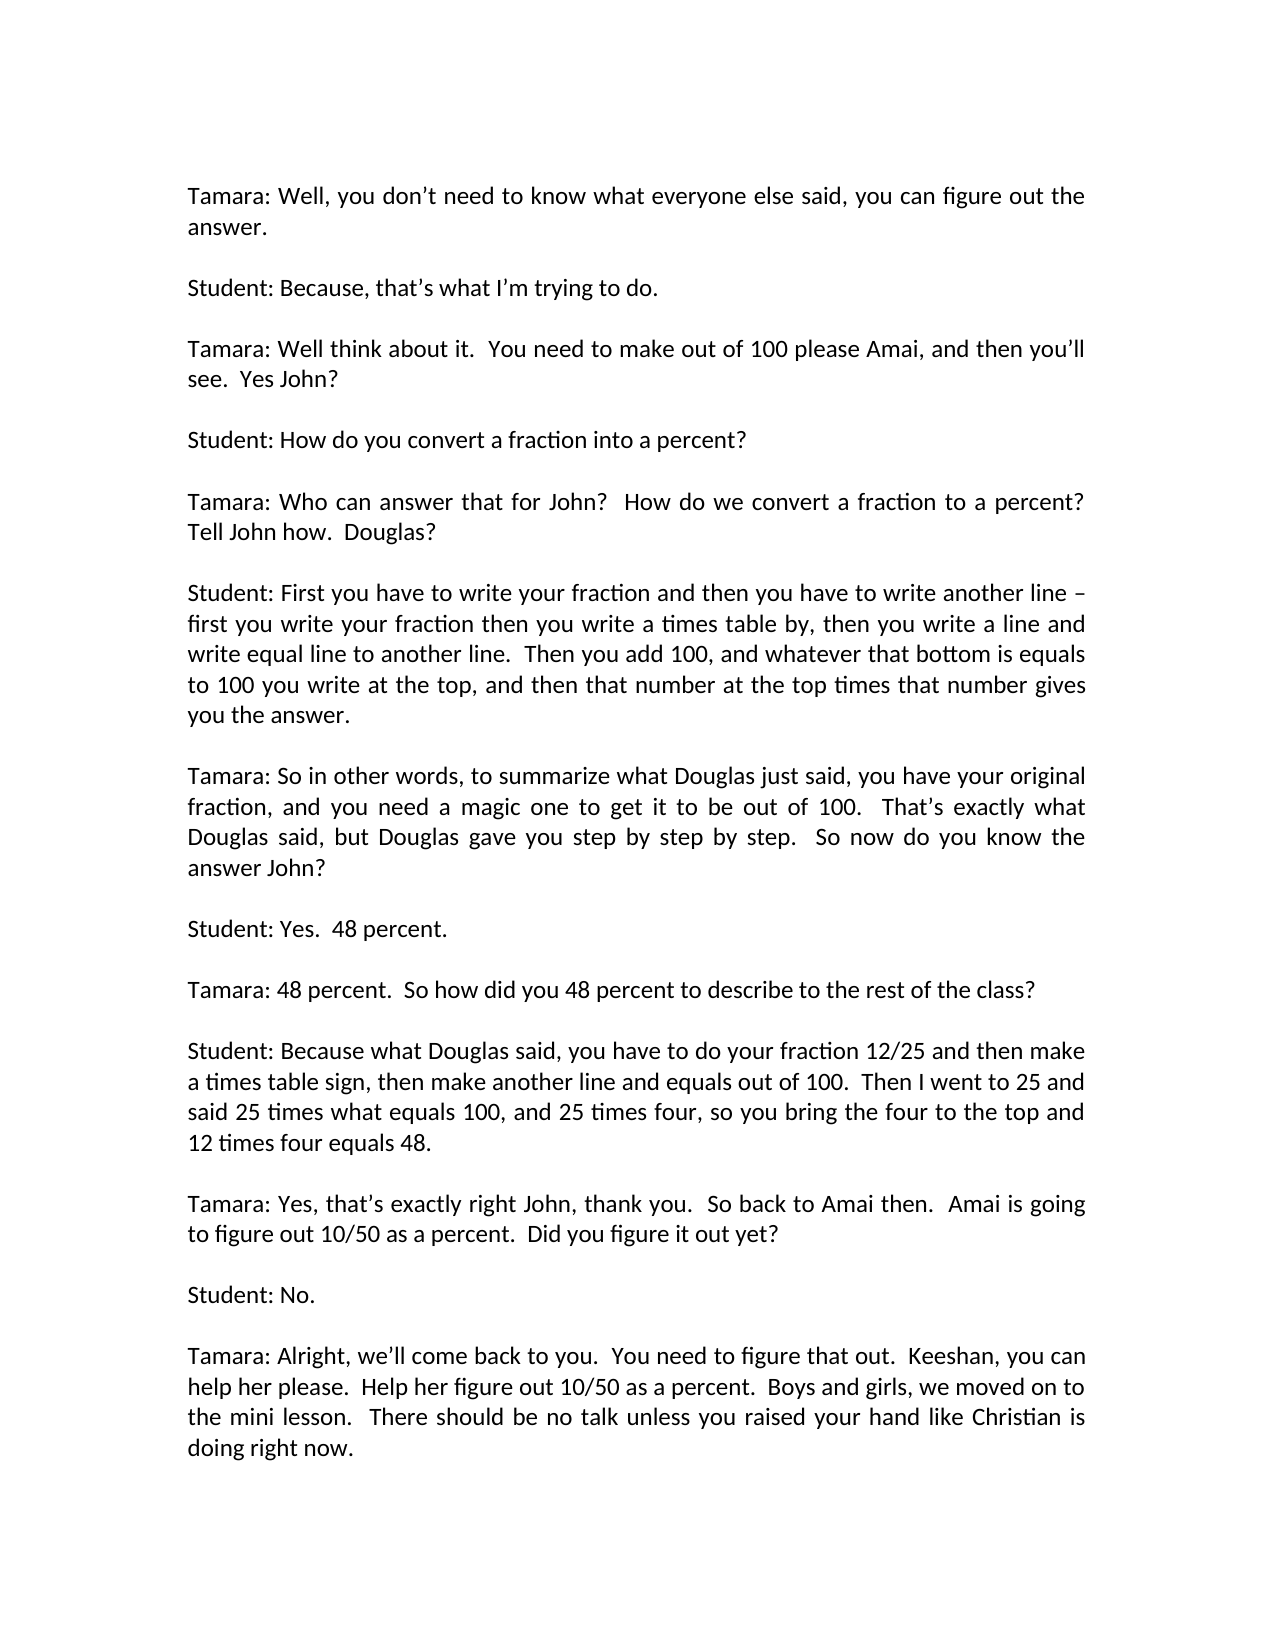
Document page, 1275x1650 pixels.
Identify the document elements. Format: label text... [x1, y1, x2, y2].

text Student: First you have to write your fraction and then you have to write another line – first you write your fraction then you write a times table by, then you write a line and write equal line to another line. Then you add 100, and whatever that bottom is equals to 100 you write at the top, and then that number at the top times that number gives you the answer. [187, 577, 1087, 730]
text Student: How do you convert a fraction into a percent? [187, 425, 1087, 455]
text Tamara: Alright, we’ll come back to you. You need to figure that out. Keeshan, you can help her please. Help her figure out 10/50 as a percent. Boys and girls, we moved on to the mini lesson. There should be no talk unless you raised your hand like Christian is doing right now. [187, 1340, 1087, 1462]
text Tamara: 48 percent. So how did you 48 percent to describe to the rest of the class? [187, 974, 1087, 1004]
text Student: No. [187, 1279, 1087, 1310]
text Student: Because what Douglas said, you have to do your fraction 12/25 and then make a times table sign, then make another line and equals out of 100. Then I went to 25 and said 25 times what equals 100, and 25 times four, so you bring the four to the top and 12 times four equals 48. [187, 1035, 1087, 1157]
text Tamara: Well, you don’t need to know what everyone else said, you can figure out the answer. [187, 181, 1087, 242]
text Tamara: So in other words, to summarize what Douglas just said, you have your original fraction, and you need a magic one to get it to be out of 100. That’s exactly what Douglas said, but Douglas gave you step by step by step. So now do you know the answer John? [187, 760, 1087, 882]
text Tamara: Who can answer that for John? How do we convert a fraction to a percent? Tell John how. Douglas? [187, 486, 1087, 547]
text Student: Because, that’s what I’m trying to do. [187, 272, 1087, 303]
text Tamara: Well think about it. You need to make out of 100 please Amai, and then you’ll see. Yes John? [187, 333, 1087, 394]
text Tamara: Yes, that’s exactly right John, thank you. So back to Amai then. Amai is going to figure out 10/50 as a percent. Did you figure it out yet? [187, 1188, 1087, 1249]
text Student: Yes. 48 percent. [187, 913, 1087, 943]
